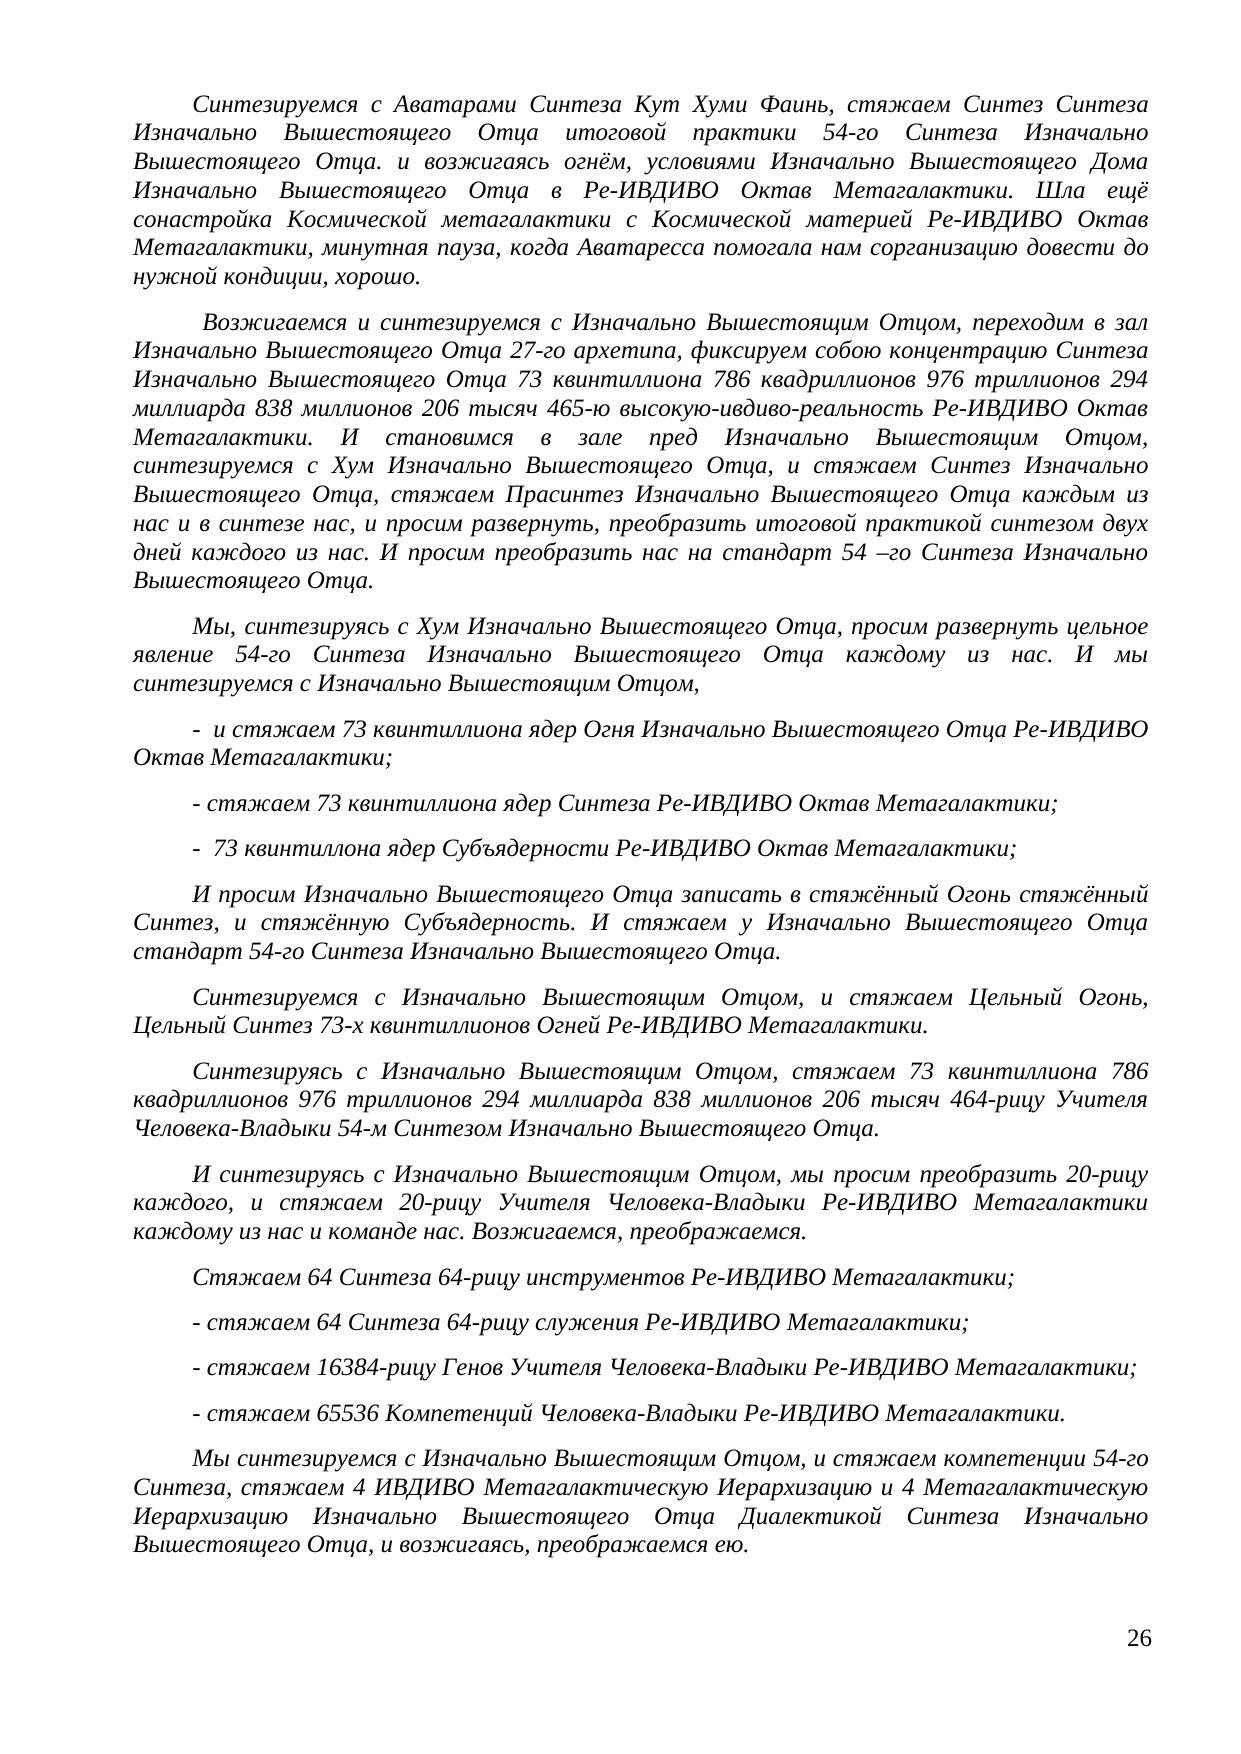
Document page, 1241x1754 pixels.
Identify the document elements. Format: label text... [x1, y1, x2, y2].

text И синтезируясь с Изначально Вышестоящим Отцом, мы просим преобразить 20-рицу каждого, и стяжаем 20-рицу Учителя Человека-Владыки Ре-ИВДИВО Метагалактики каждому из нас и команде нас. Возжигаемся, преображаемся. [133, 1159, 1152, 1245]
text - 73 квинтиллона ядер Субъядерности Ре-ИВДИВО Октав Метагалактики; [133, 833, 1152, 862]
text - стяжаем 64 Синтеза 64-рицу служения Ре-ИВДИВО Метагалактики; [133, 1307, 1152, 1336]
text - стяжаем 65536 Компетенций Человека-Владыки Ре-ИВДИВО Метагалактики. [133, 1398, 1152, 1427]
text - стяжаем 16384-рицу Генов Учителя Человека-Владыки Ре-ИВДИВО Метагалактики; [133, 1352, 1152, 1381]
text Возжигаемся и синтезируемся с Изначально Вышестоящим Отцом, переходим в зал Изначально Вышестоящего Отца 27-го архетипа, фиксируем собою концентрацию Синтеза Изначально Вышестоящего Отца 73 квинтиллиона 786 квадриллионов 976 триллионов 294 миллиарда 838 миллионов 206 тысяч 465-ю высокую-ивдиво-реальность Ре-ИВДИВО Октав Метагалактики. И становимся в зале пред Изначально Вышестоящим Отцом, синтезируемся с Хум Изначально Вышестоящего Отца, и стяжаем Синтез Изначально Вышестоящего Отца, стяжаем Прасинтез Изначально Вышестоящего Отца каждым из нас и в синтезе нас, и просим развернуть, преобразить итоговой практикой синтезом двух дней каждого из нас. И просим преобразить нас на стандарт 54 –го Синтеза Изначально Вышестоящего Отца. [133, 307, 1152, 594]
text Стяжаем 64 Синтеза 64-рицу инструментов Ре-ИВДИВО Метагалактики; [133, 1262, 1152, 1290]
text И просим Изначально Вышестоящего Отца записать в стяжённый Огонь стяжённый Синтез, и стяжённую Субъядерность. И стяжаем у Изначально Вышестоящего Отца стандарт 54-го Синтеза Изначально Вышестоящего Отца. [133, 879, 1152, 965]
text - стяжаем 73 квинтиллиона ядер Синтеза Ре-ИВДИВО Октав Метагалактики; [133, 788, 1152, 817]
text Мы синтезируемся с Изначально Вышестоящим Отцом, и стяжаем компетенции 54-го Синтеза, стяжаем 4 ИВДИВО Метагалактическую Иерархизацию и 4 Метагалактическую Иерархизацию Изначально Вышестоящего Отца Диалектикой Синтеза Изначально Вышестоящего Отца, и возжигаясь, преображаемся ею. [133, 1443, 1152, 1558]
text Синтезируясь с Изначально Вышестоящим Отцом, стяжаем 73 квинтиллиона 786 квадриллионов 976 триллионов 294 миллиарда 838 миллионов 206 тысяч 464-рицу Учителя Человека-Владыки 54-м Синтезом Изначально Вышестоящего Отца. [133, 1056, 1152, 1142]
text - и стяжаем 73 квинтиллиона ядер Огня Изначально Вышестоящего Отца Ре-ИВДИВО Октав Метагалактики; [133, 714, 1152, 771]
text Синтезируемся с Аватарами Синтеза Кут Хуми Фаинь, стяжаем Синтез Синтеза Изначально Вышестоящего Отца итоговой практики 54-го Синтеза Изначально Вышестоящего Отца. и возжигаясь огнём, условиями Изначально Вышестоящего Дома Изначально Вышестоящего Отца в Ре-ИВДИВО Октав Метагалактики. Шла ещё сонастройка Космической метагалактики с Космической материей Ре-ИВДИВО Октав Метагалактики, минутная пауза, когда Аватаресса помогала нам сорганизацию довести до нужной кондиции, хорошо. [133, 89, 1152, 290]
text Мы, синтезируясь с Хум Изначально Вышестоящего Отца, просим развернуть цельное явление 54-го Синтеза Изначально Вышестоящего Отца каждому из нас. И мы синтезируемся с Изначально Вышестоящим Отцом, [133, 611, 1152, 697]
text Синтезируемся с Изначально Вышестоящим Отцом, и стяжаем Цельный Огонь, Цельный Синтез 73-х квинтиллионов Огней Ре-ИВДИВО Метагалактики. [133, 982, 1152, 1039]
